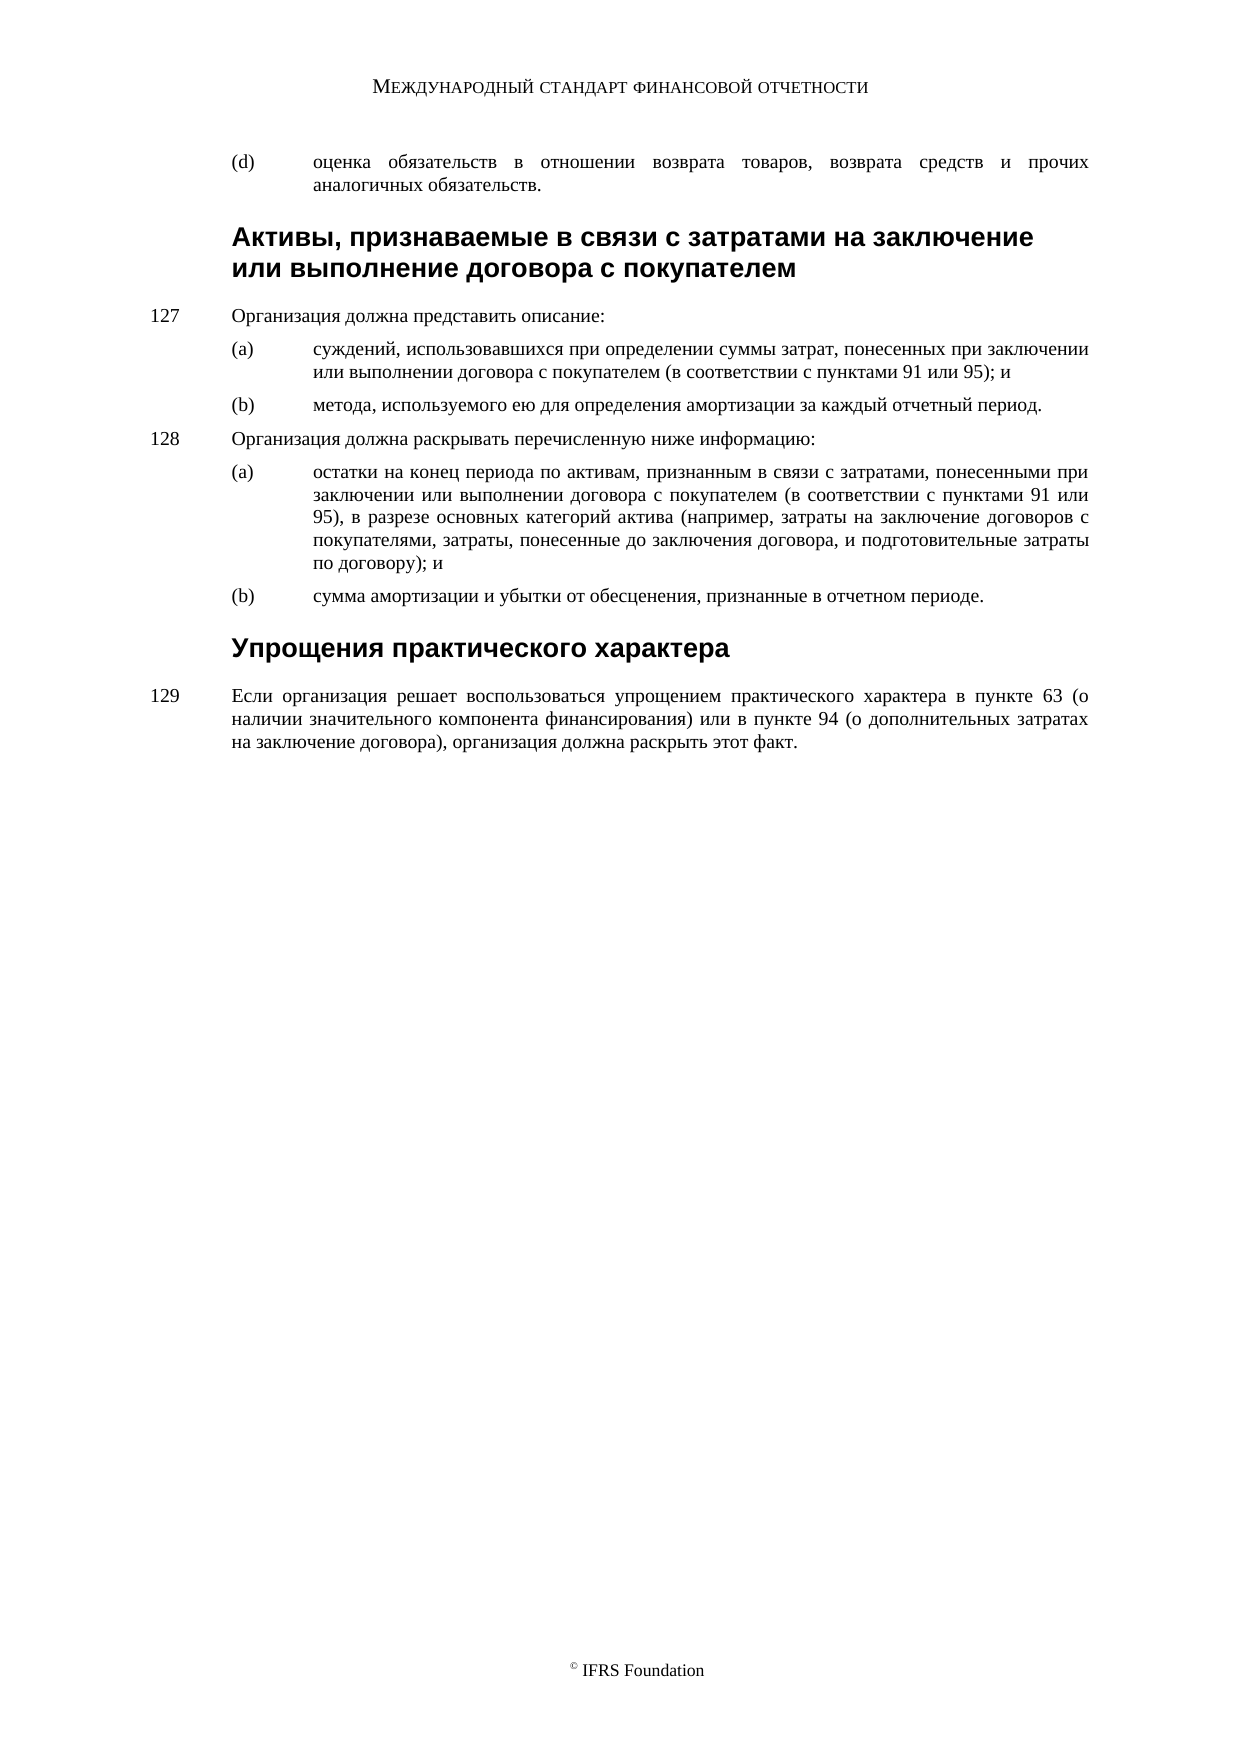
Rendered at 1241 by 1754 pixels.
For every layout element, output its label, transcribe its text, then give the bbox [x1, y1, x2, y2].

title Упрощения практического характера [231, 632, 1090, 663]
text (d) оценка обязательств в отношении возврата товаров, возврата средств и прочих аналогичных обязательств. [231, 150, 1090, 196]
text (b) метода, используемого ею для определения амортизации за каждый отчетный период. [231, 393, 1090, 416]
text 129 Если организация решает воспользоваться упрощением практического характера в пункте 63 (о наличии значительного компонента финансирования) или в пункте 94 (о дополнительных затратах на заключение договора), организация должна раскрыть этот факт. [150, 684, 1090, 752]
text (b) сумма амортизации и убытки от обесценения, признанные в отчетном периоде. [231, 584, 1090, 607]
text 128 Организация должна раскрывать перечисленную ниже информацию: [150, 426, 1090, 449]
text 127 Организация должна представить описание: [150, 304, 1090, 327]
text (a) остатки на конец периода по активам, признанным в связи с затратами, понесенными при заключении или выполнении договора с покупателем (в соответствии с пунктами 91 или 95), в разрезе основных категорий актива (например, затраты на заключение договоров с покупателями, затраты, понесенные до заключения договора, и подготовительные затраты по договору); и [231, 460, 1090, 574]
title Активы, признаваемые в связи с затратами на заключение или выполнение договора с покупателем [231, 221, 1090, 283]
text (a) суждений, использовавшихся при определении суммы затрат, понесенных при заключении или выполнении договора с покупателем (в соответствии с пунктами 91 или 95); и [231, 337, 1090, 383]
